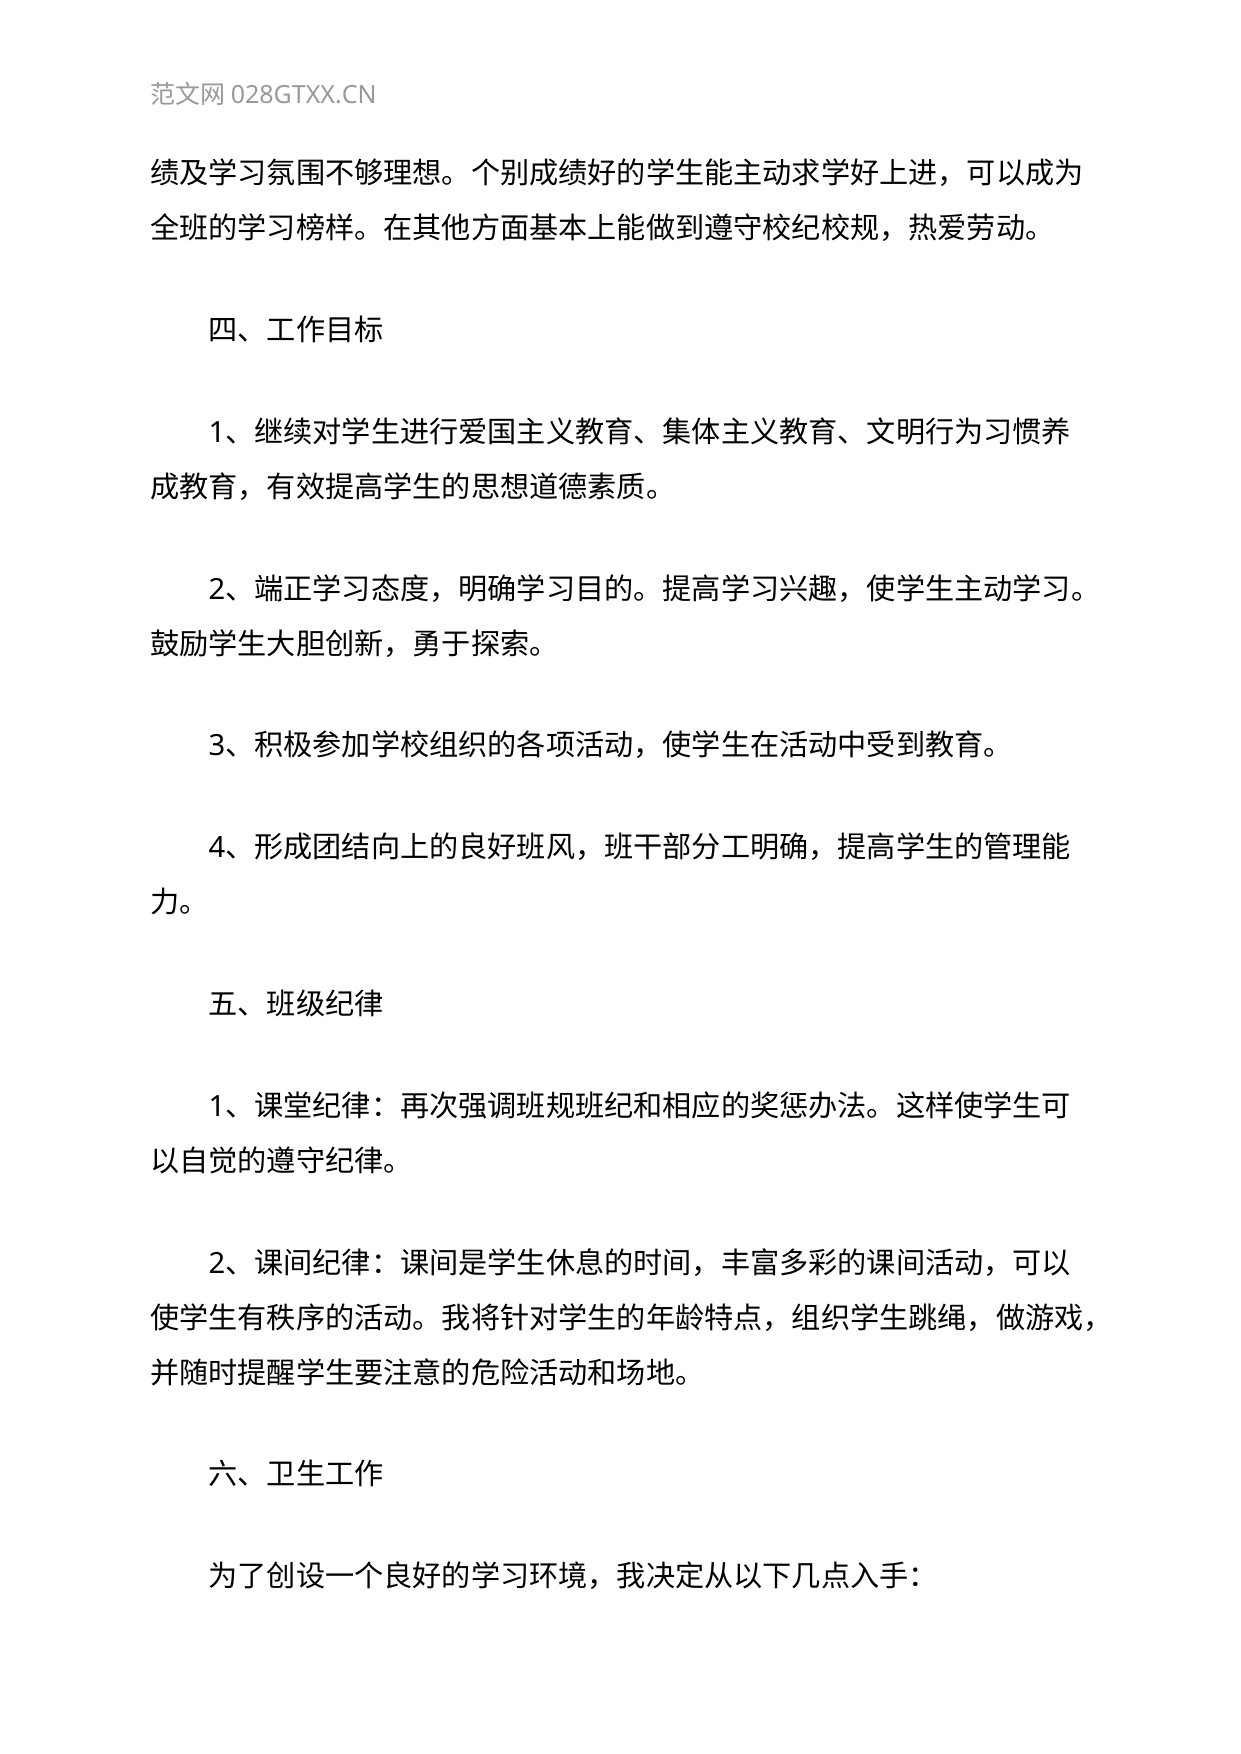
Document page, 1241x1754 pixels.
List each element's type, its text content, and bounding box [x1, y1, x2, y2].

text 4、形成团结向上的良好班风，班干部分工明确，提高学生的管理能力。 [150, 824, 1090, 921]
text 1、继续对学生进行爱国主义教育、集体主义教育、文明行为习惯养成教育，有效提高学生的思想道德素质。 [150, 408, 1090, 506]
text 为了创设一个良好的学习环境，我决定从以下几点入手： [150, 1553, 1090, 1595]
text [150, 150, 1090, 247]
text 2、课间纪律：课间是学生休息的时间，丰富多彩的课间活动，可以使学生有秩序的活动。我将针对学生的年龄特点，组织学生跳绳，做游戏，并随时提醒学生要注意的危险活动和场地。 [150, 1239, 1090, 1391]
text 五、班级纪律 [150, 981, 1090, 1023]
text 六、卫生工作 [150, 1451, 1090, 1493]
text 1、课堂纪律：再次强调班规班纪和相应的奖惩办法。这样使学生可以自觉的遵守纪律。 [150, 1082, 1090, 1180]
text 2、端正学习态度，明确学习目的。提高学习兴趣，使学生主动学习。鼓励学生大胆创新，勇于探索。 [150, 565, 1090, 662]
text 四、工作目标 [150, 307, 1090, 349]
text 3、积极参加学校组织的各项活动，使学生在活动中受到教育。 [150, 722, 1090, 764]
